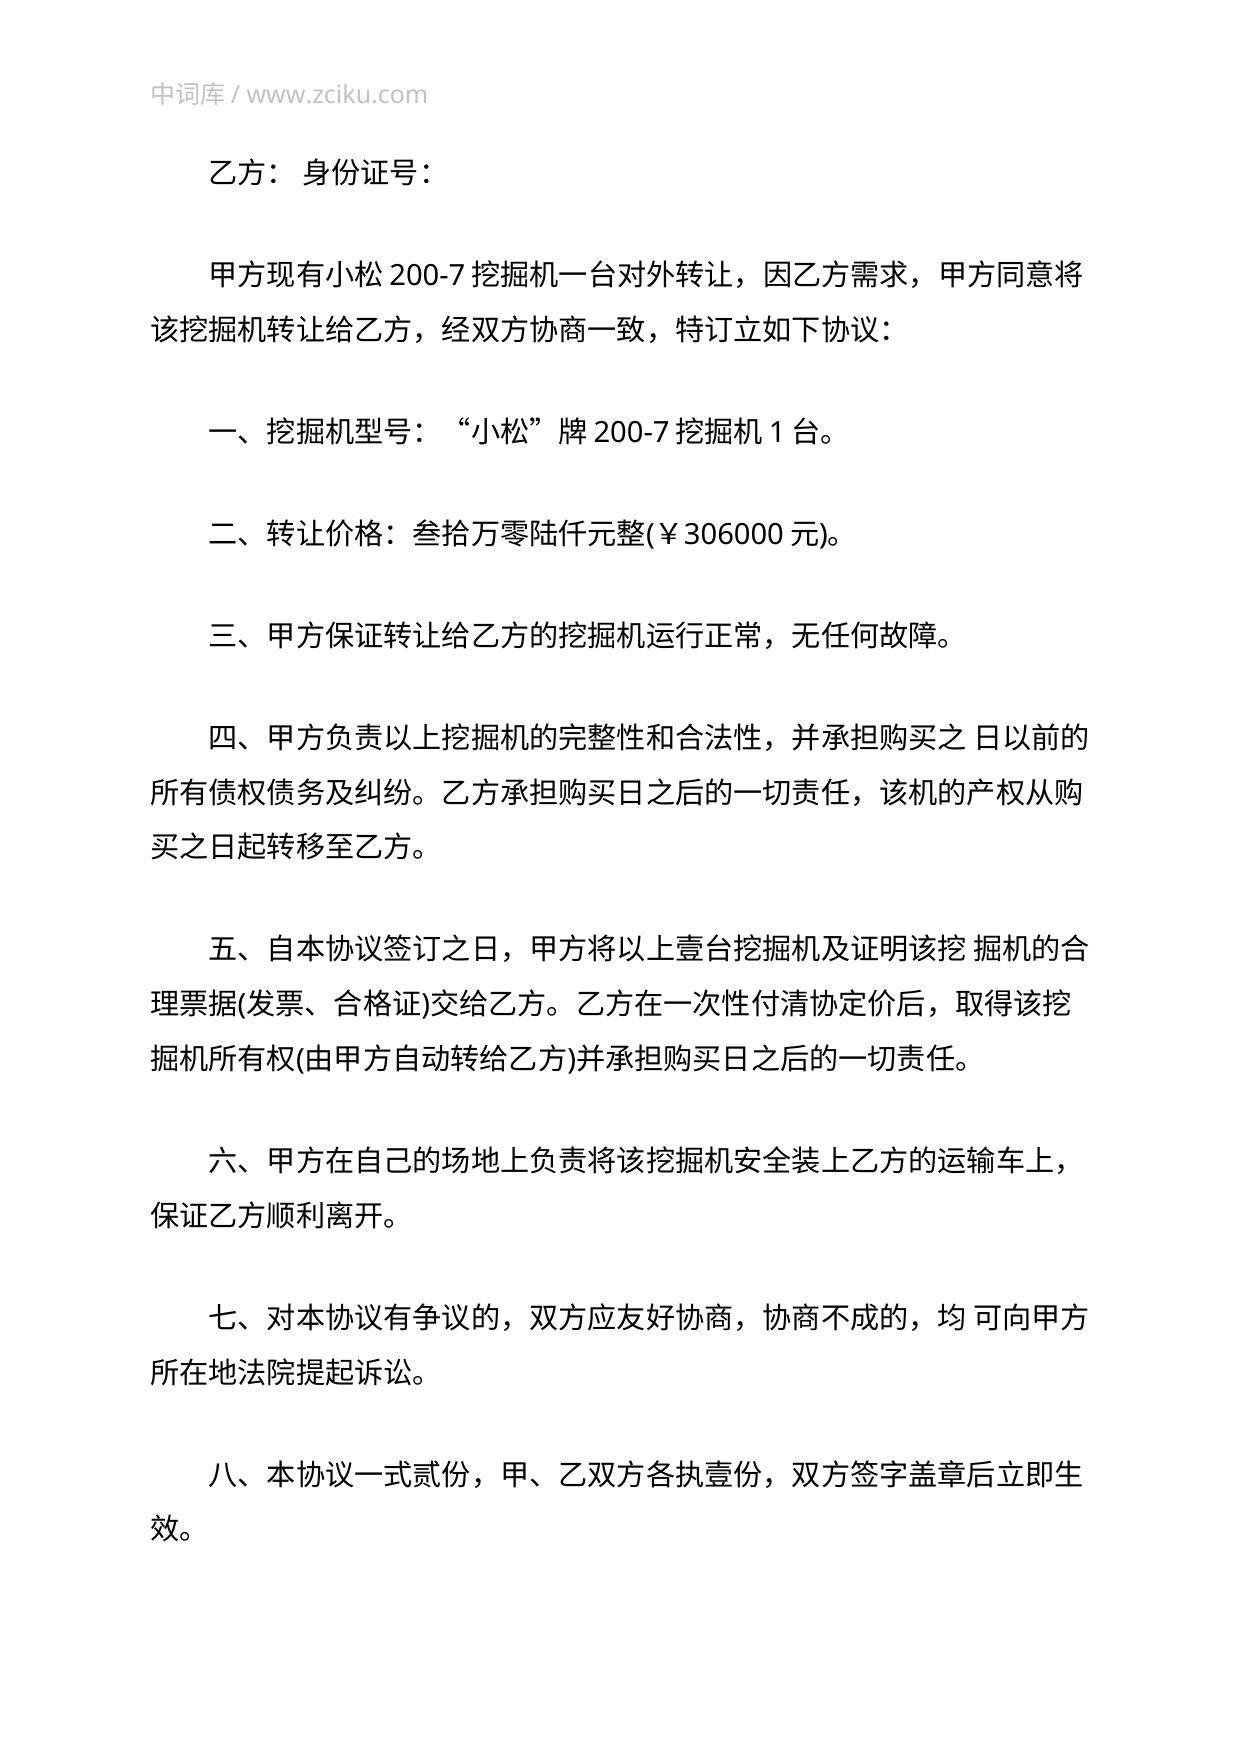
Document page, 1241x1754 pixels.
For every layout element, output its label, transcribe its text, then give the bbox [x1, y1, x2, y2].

text 七、对本协议有争议的，双方应友好协商，协商不成的，均 可向甲方所在地法院提起诉讼。 [150, 1294, 1090, 1392]
text 四、甲方负责以上挖掘机的完整性和合法性，并承担购买之 日以前的所有债权债务及纠纷。乙方承担购买日之后的一切责任，该机的产权从购买之日起转移至乙方。 [150, 714, 1090, 866]
text 二、转让价格：叁拾万零陆仟元整(￥306000元)。 [150, 511, 1090, 553]
text 五、自本协议签订之日，甲方将以上壹台挖掘机及证明该挖 掘机的合理票据(发票、合格证)交给乙方。乙方在一次性付清协定价后，取得该挖掘机所有权(由甲方自动转给乙方)并承担购买日之后的一切责任。 [150, 926, 1090, 1078]
text 六、甲方在自己的场地上负责将该挖掘机安全装上乙方的运输车上，保证乙方顺利离开。 [150, 1138, 1090, 1235]
text 一、挖掘机型号：“小松”牌200-7挖掘机1台。 [150, 408, 1090, 451]
text 乙方： 身份证号： [150, 150, 1090, 192]
text 三、甲方保证转让给乙方的挖掘机运行正常，无任何故障。 [150, 612, 1090, 655]
text 八、本协议一式贰份，甲、乙双方各执壹份，双方签字盖章后立即生效。 [150, 1451, 1090, 1548]
text 甲方现有小松200-7挖掘机一台对外转让，因乙方需求，甲方同意将该挖掘机转让给乙方，经双方协商一致，特订立如下协议： [150, 252, 1090, 349]
